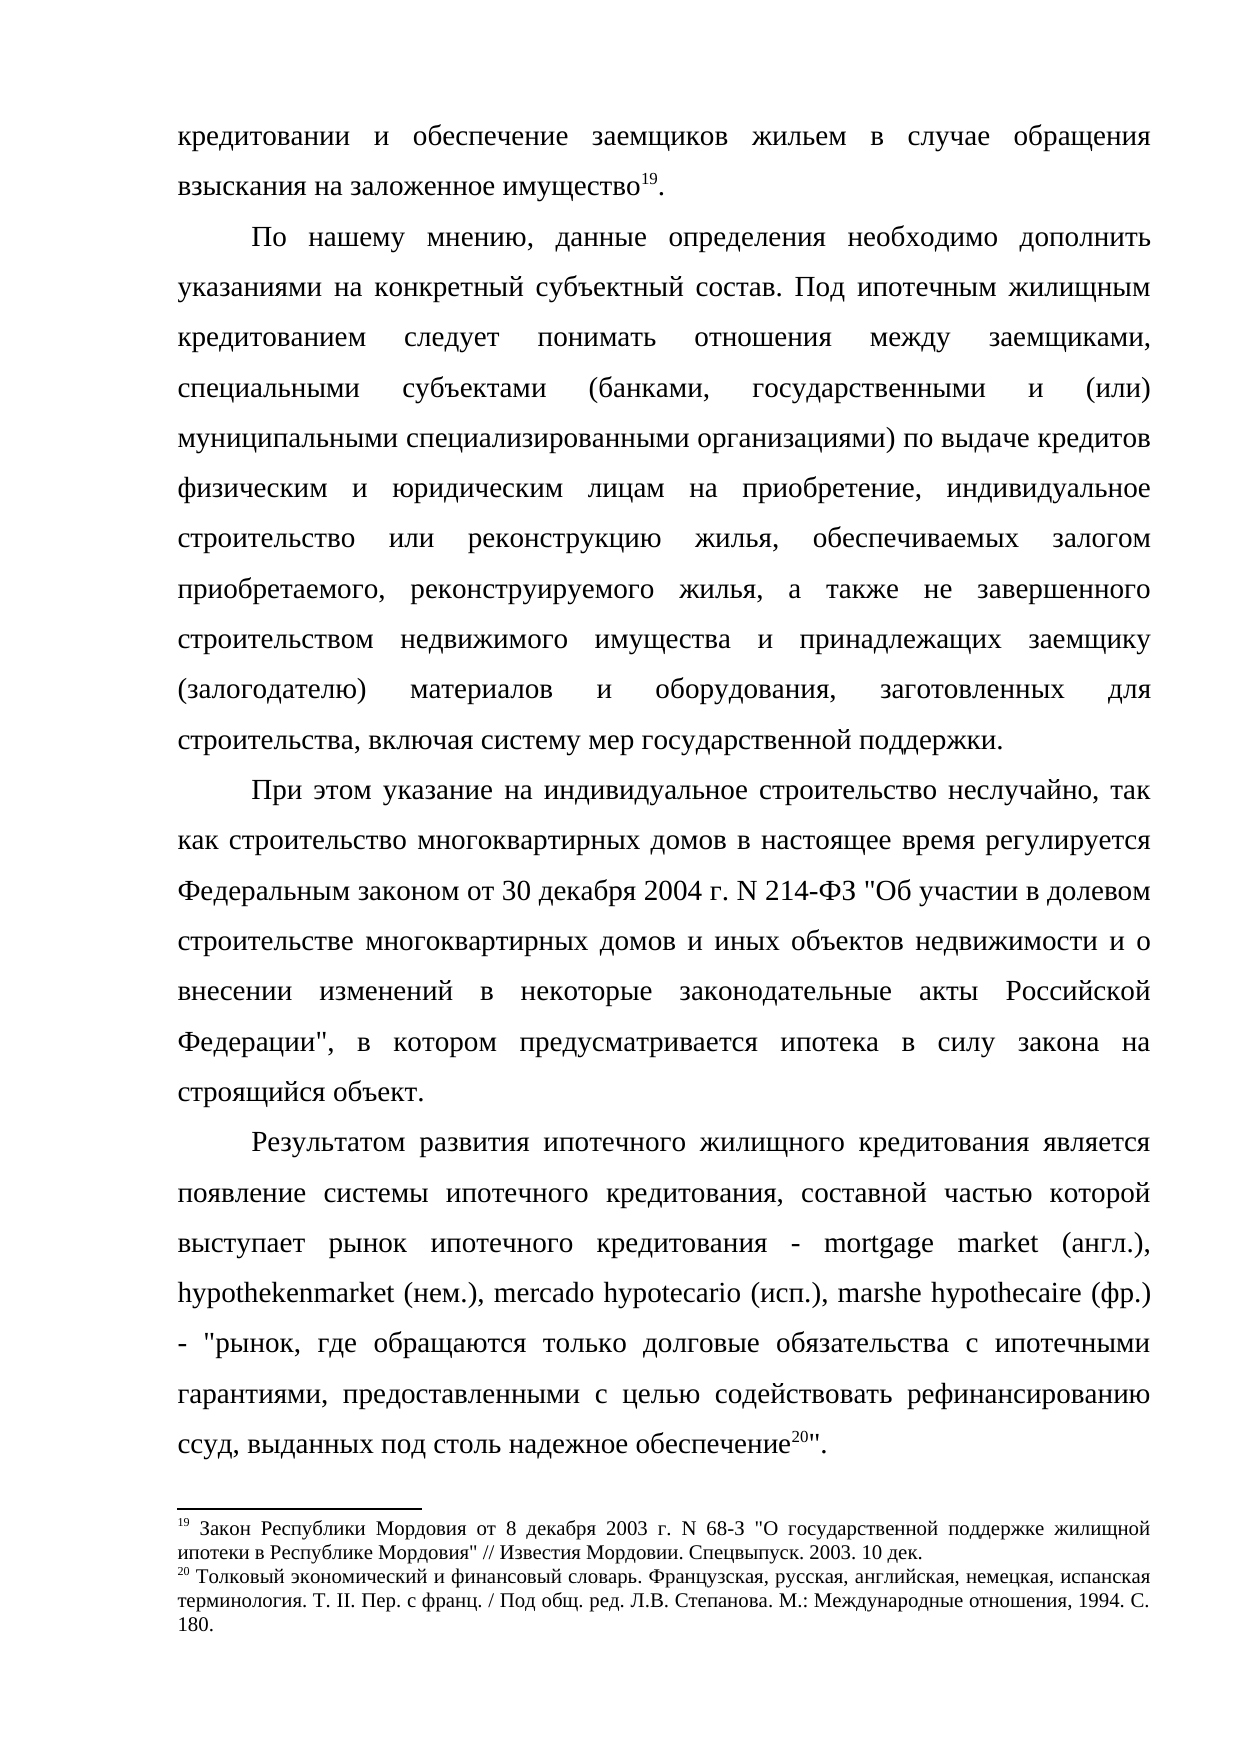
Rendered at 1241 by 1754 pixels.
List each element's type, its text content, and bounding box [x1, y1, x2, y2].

text Результатом развития ипотечного жилищного кредитования является появление системы ипотечного кредитования, составной частью которой выступает рынок ипотечного кредитования - mortgage market (англ.), hypothekenmarket (нем.), mercado hypotecario (исп.), marshe hypothecaire (фр.) - "рынок, где обращаются только долговые обязательства с ипотечными гарантиями, предоставленными с целью содействовать рефинансированию ссуд, выданных под столь надежное обеспечение". [177, 1124, 1152, 1460]
text При этом указание на индивидуальное строительство неслучайно, так как строительство многоквартирных домов в настоящее время регулируется Федеральным законом от 30 декабря 2004 г. N 214-ФЗ "Об участии в долевом строительстве многоквартирных домов и иных объектов недвижимости и о внесении изменений в некоторые законодательные акты Российской Федерации", в котором предусматривается ипотека в силу закона на строящийся объект. [177, 772, 1152, 1108]
text По нашему мнению, данные определения необходимо дополнить указаниями на конкретный субъектный состав. Под ипотечным жилищным кредитованием следует понимать отношения между заемщиками, специальными субъектами (банками, государственными и (или) муниципальными специализированными организациями) по выдаче кредитов физическим и юридическим лицам на приобретение, индивидуальное строительство или реконструкцию жилья, обеспечиваемых залогом приобретаемого, реконструируемого жилья, а также не завершенного строительством недвижимого имущества и принадлежащих заемщику (залогодателю) материалов и оборудования, заготовленных для строительства, включая систему мер государственной поддержки. [177, 219, 1152, 755]
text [177, 118, 1152, 202]
